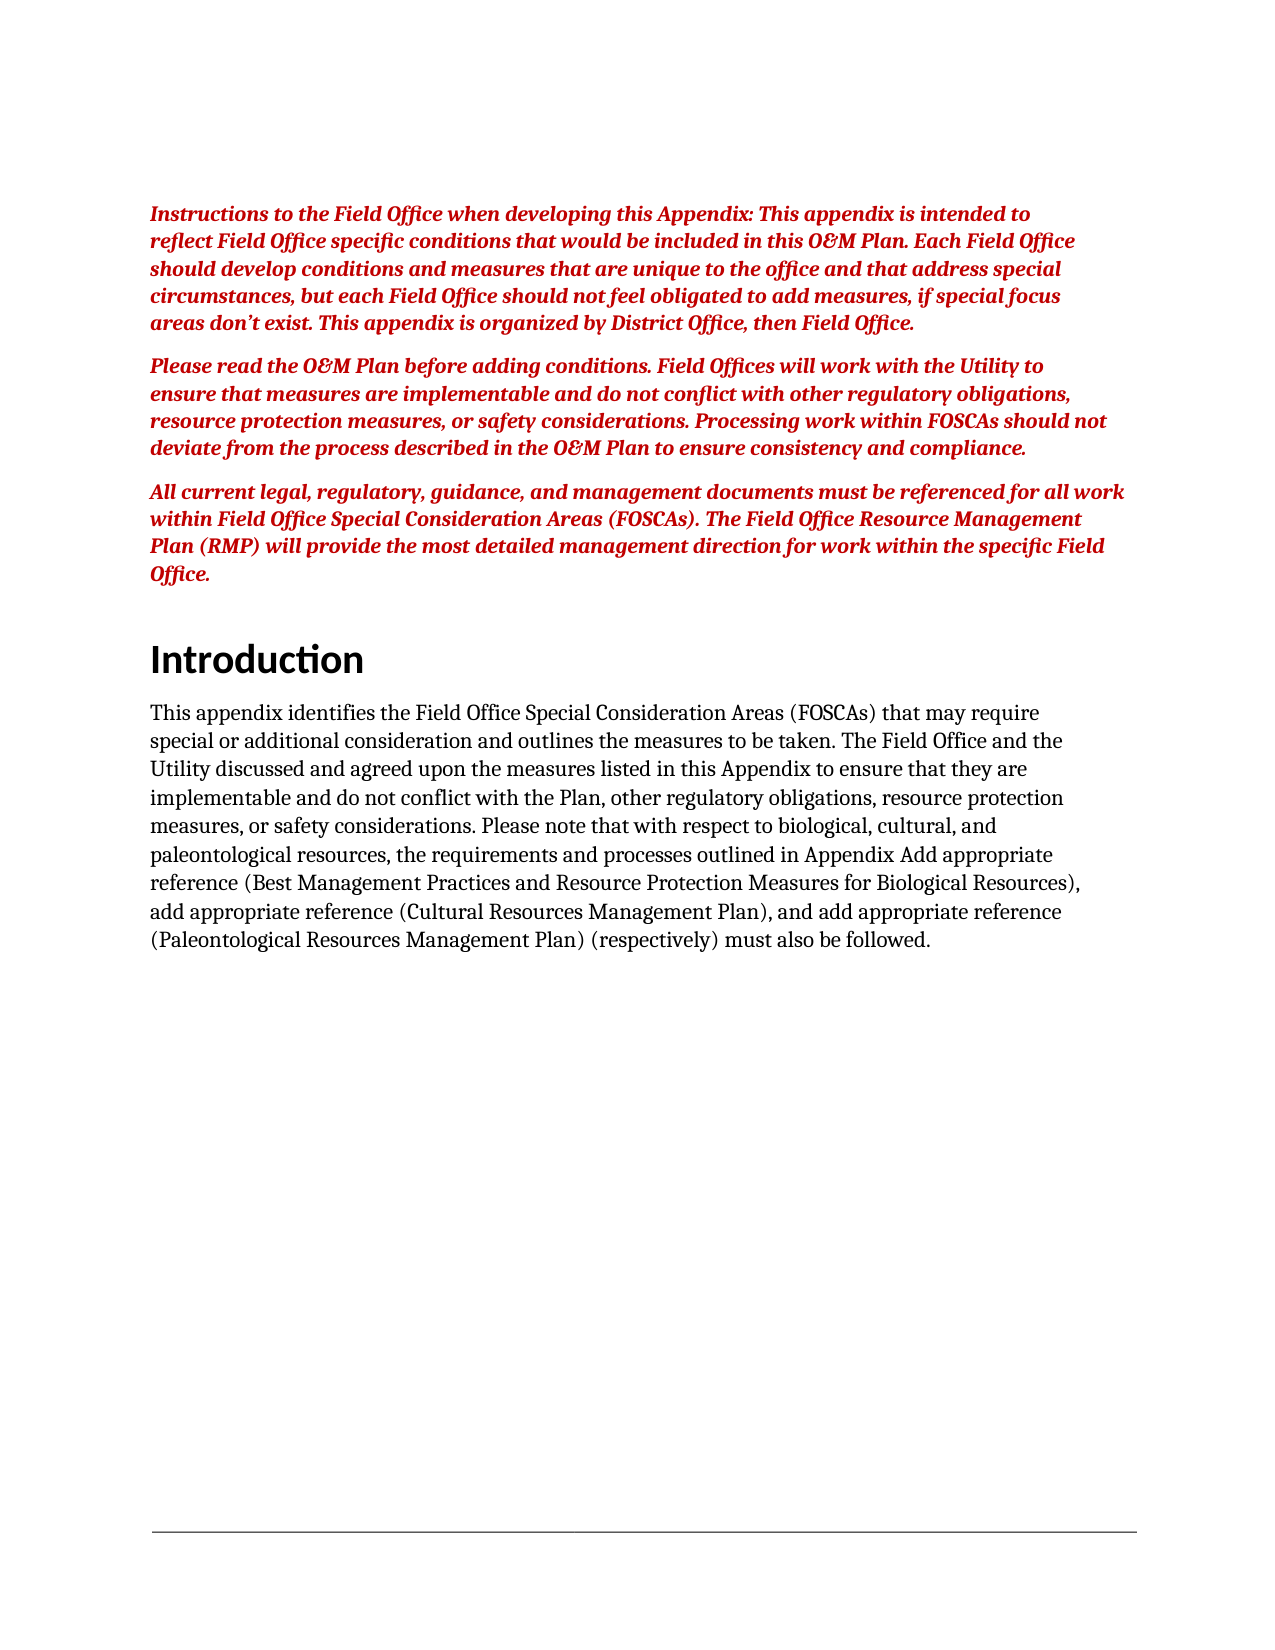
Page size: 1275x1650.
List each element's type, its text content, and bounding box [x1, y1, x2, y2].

subtitle Introduction [150, 633, 1125, 683]
text Instructions to the Field Office when developing this Appendix: This appendix is intended to reflect Field Office specific conditions that would be included in this O&M Plan. Each Field Office should develop conditions and measures that are unique to the office and that address special circumstances, but each Field Office should not feel obligated to add measures, if special focus areas don’t exist. This appendix is organized by District Office, then Field Office. [150, 202, 1098, 336]
text This appendix identifies the Field Office Special Consideration Areas (FOSCAs) that may require special or additional consideration and outlines the measures to be taken. The Field Office and the Utility discussed and agreed upon the measures listed in this Appendix to ensure that they are implementable and do not conflict with the Plan, other regulatory obligations, resource protection measures, or safety considerations. Please note that with respect to biological, cultural, and paleontological resources, the requirements and processes outlined in Appendix (Best Management Practices and Resource Protection Measures for Biological Resources), (Cultural Resources Management Plan), and (Paleontological Resources Management Plan) (respectively) must also be followed. [150, 699, 1098, 953]
text Please read the O&M Plan before adding conditions. Field Offices will work with the Utility to ensure that measures are implementable and do not conflict with other regulatory obligations, resource protection measures, or safety considerations. Processing work within FOSCAs should not deviate from the process described in the O&M Plan to ensure consistency and compliance. [150, 354, 1114, 461]
text All current legal, regulatory, guidance, and management documents must be referenced for all work within Field Office Special Consideration Areas (FOSCAs). The Field Office Resource Management Plan (RMP) will provide the most detailed management direction for work within the specific Field Office. [150, 480, 1125, 586]
